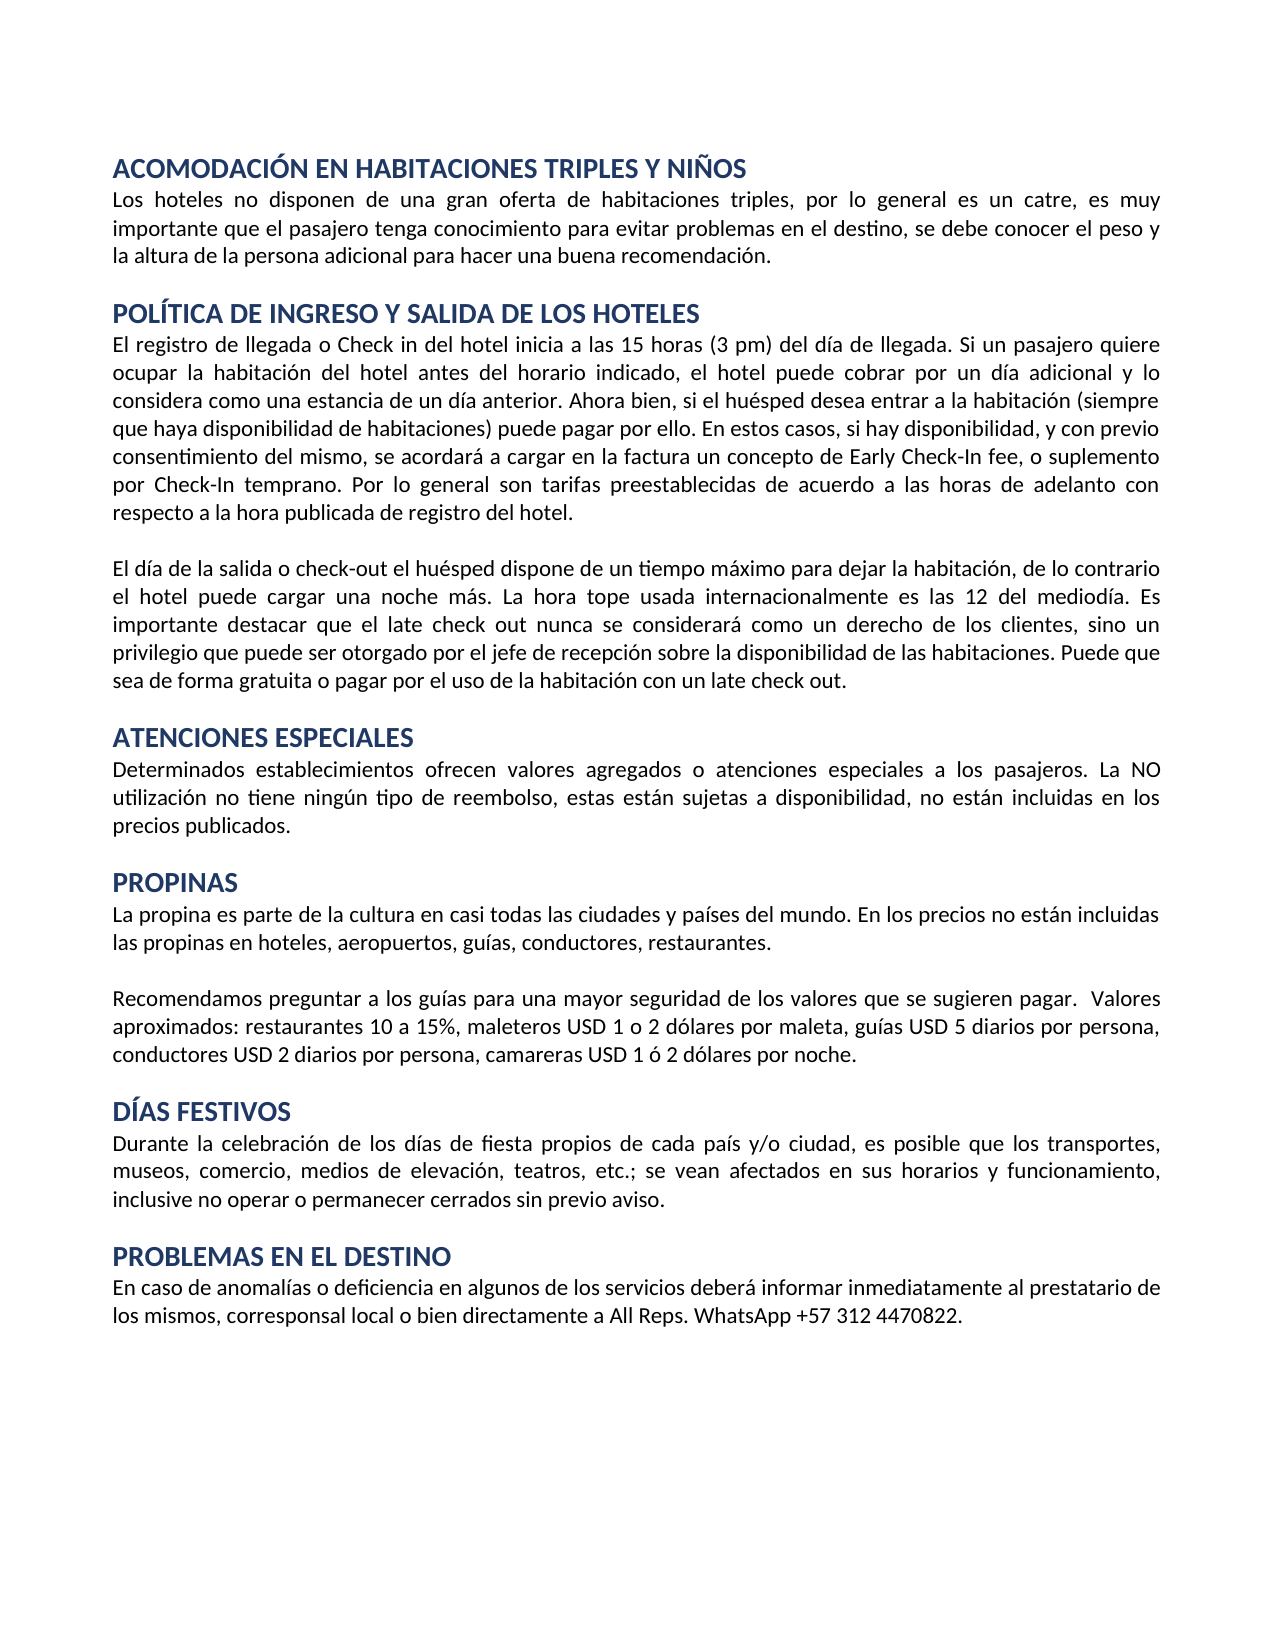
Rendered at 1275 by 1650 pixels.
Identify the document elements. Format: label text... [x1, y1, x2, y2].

text PROBLEMAS EN EL DESTINO [112, 1238, 1162, 1273]
text ACOMODACIÓN EN HABITACIONES TRIPLES Y NIÑOS [112, 150, 1162, 186]
text POLÍTICA DE INGRESO Y SALIDA DE LOS HOTELES [112, 295, 1162, 330]
text El día de la salida o check-out el huésped dispone de un tiempo máximo para dejar la habitación, de lo contrario el hotel puede cargar una noche más. La hora tope usada internacionalmente es las 12 del mediodía. Es importante destacar que el late check out nunca se considerará como un derecho de los clientes, sino un privilegio que puede ser otorgado por el jefe de recepción sobre la disponibilidad de las habitaciones. Puede que sea de forma gratuita o pagar por el uso de la habitación con un late check out. [112, 554, 1162, 694]
text En caso de anomalías o deficiencia en algunos de los servicios deberá informar inmediatamente al prestatario de los mismos, corresponsal local o bien directamente a All Reps. WhatsApp +57 312 4470822. [112, 1273, 1162, 1329]
text La propina es parte de la cultura en casi todas las ciudades y países del mundo. En los precios no están incluidas las propinas en hoteles, aeropuertos, guías, conductores, restaurantes. [112, 900, 1162, 956]
text El registro de llegada o Check in del hotel inicia a las 15 horas (3 pm) del día de llegada. Si un pasajero quiere ocupar la habitación del hotel antes del horario indicado, el hotel puede cobrar por un día adicional y lo considera como una estancia de un día anterior. Ahora bien, si el huésped desea entrar a la habitación (siempre que haya disponibilidad de habitaciones) puede pagar por ello. En estos casos, si hay disponibilidad, y con previo consentimiento del mismo, se acordará a cargar en la factura un concepto de Early Check-In fee, o suplemento por Check-In temprano. Por lo general son tarifas preestablecidas de acuerdo a las horas de adelanto con respecto a la hora publicada de registro del hotel. [112, 330, 1162, 526]
text Los hoteles no disponen de una gran oferta de habitaciones triples, por lo general es un catre, es muy importante que el pasajero tenga conocimiento para evitar problemas en el destino, se debe conocer el peso y la altura de la persona adicional para hacer una buena recomendación. [112, 186, 1162, 270]
text DÍAS FESTIVOS [112, 1093, 1162, 1129]
text ATENCIONES ESPECIALES [112, 719, 1162, 755]
text PROPINAS [112, 864, 1162, 900]
text Determinados establecimientos ofrecen valores agregados o atenciones especiales a los pasajeros. La NO utilización no tiene ningún tipo de reembolso, estas están sujetas a disponibilidad, no están incluidas en los precios publicados. [112, 755, 1162, 839]
text Recomendamos preguntar a los guías para una mayor seguridad de los valores que se sugieren pagar. Valores aproximados: restaurantes 10 a 15%, maleteros USD 1 o 2 dólares por maleta, guías USD 5 diarios por persona, conductores USD 2 diarios por persona, camareras USD 1 ó 2 dólares por noche. [112, 984, 1162, 1068]
text Durante la celebración de los días de fiesta propios de cada país y/o ciudad, es posible que los transportes, museos, comercio, medios de elevación, teatros, etc.; se vean afectados en sus horarios y funcionamiento, inclusive no operar o permanecer cerrados sin previo aviso. [112, 1129, 1162, 1213]
